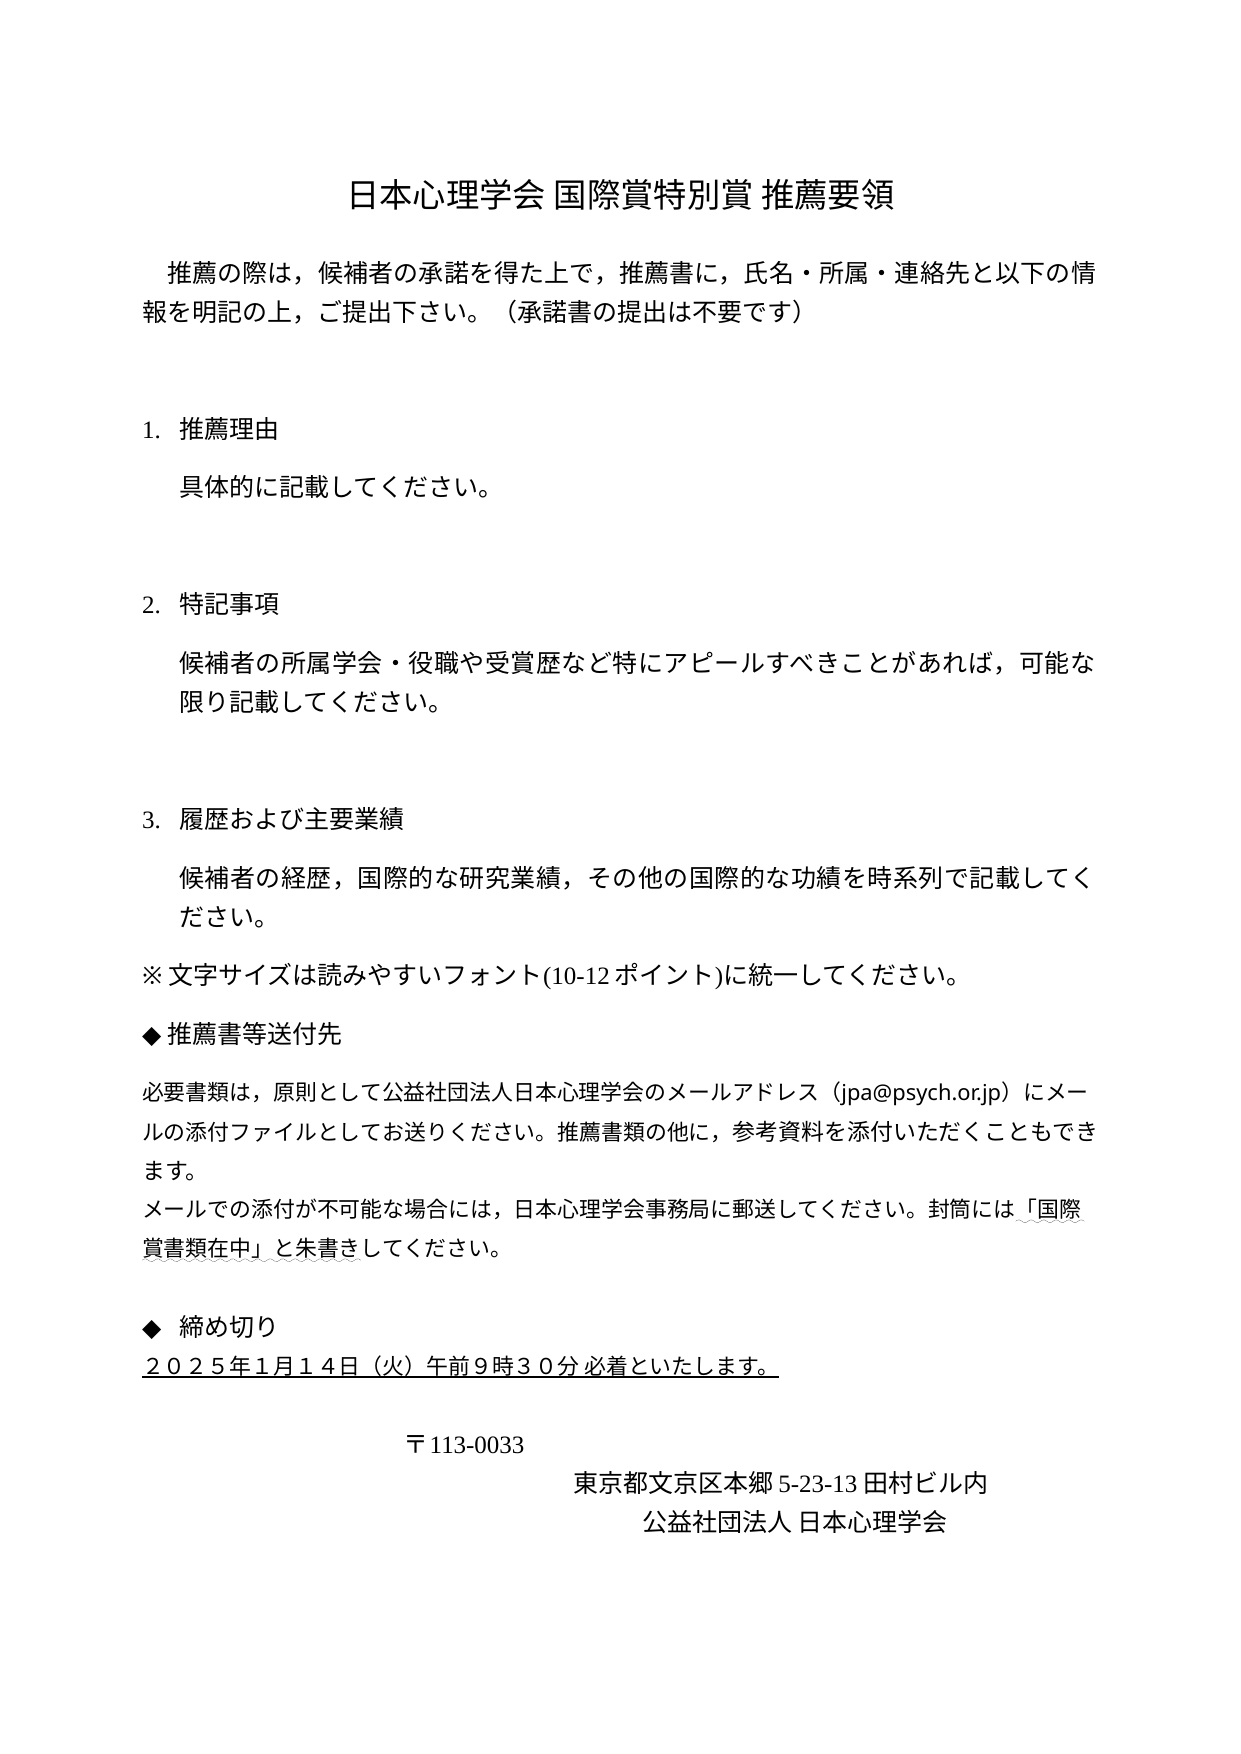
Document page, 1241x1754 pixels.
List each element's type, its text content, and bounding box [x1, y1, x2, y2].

list 締め切り [142, 1306, 1098, 1345]
text 必要書類は，原則として公益社団法人日本心理学会のメールアドレス（jpa@psych.or.jp）にメールの添付ファイルとしてお送りください。推薦書類の他に，参考資料を添付いただくこともできます。 [142, 1072, 1098, 1189]
text メールでの添付が不可能な場合には，日本心理学会事務局に郵送してください。封筒には「国際賞書類在中」と朱書きしてください。 [142, 1189, 1098, 1267]
text 日本心理学会 国際賞特別賞 推薦要領 [142, 154, 1098, 232]
text ２０２５年１月１４日（火）午前９時３０分 必着といたします。 [142, 1345, 1098, 1384]
list 推薦理由 [142, 408, 1098, 447]
text ※ 文字サイズは読みやすいフォント(10-12ポイント)に統一してください。 [142, 954, 1098, 993]
text 東京都文京区本郷5-23-13 田村ビル内 [142, 1462, 1098, 1501]
list 履歴および主要業績 [142, 798, 1098, 837]
text 公益社団法人 日本心理学会 [142, 1501, 1098, 1540]
list 特記事項 [142, 584, 1098, 623]
text 具体的に記載してください。 [179, 467, 1098, 506]
text 〒113-0033 [142, 1423, 1098, 1462]
text 候補者の経歴，国際的な研究業績，その他の国際的な功績を時系列で記載してください。 [179, 857, 1098, 935]
text 候補者の所属学会・役職や受賞歴など特にアピールすべきことがあれば，可能な限り記載してください。 [179, 642, 1098, 720]
text ◆ 推薦書等送付先 [142, 1013, 1098, 1052]
text 推薦の際は，候補者の承諾を得た上で，推薦書に，氏名・所属・連絡先と以下の情報を明記の上，ご提出下さい。（承諾書の提出は不要です） [142, 252, 1098, 330]
